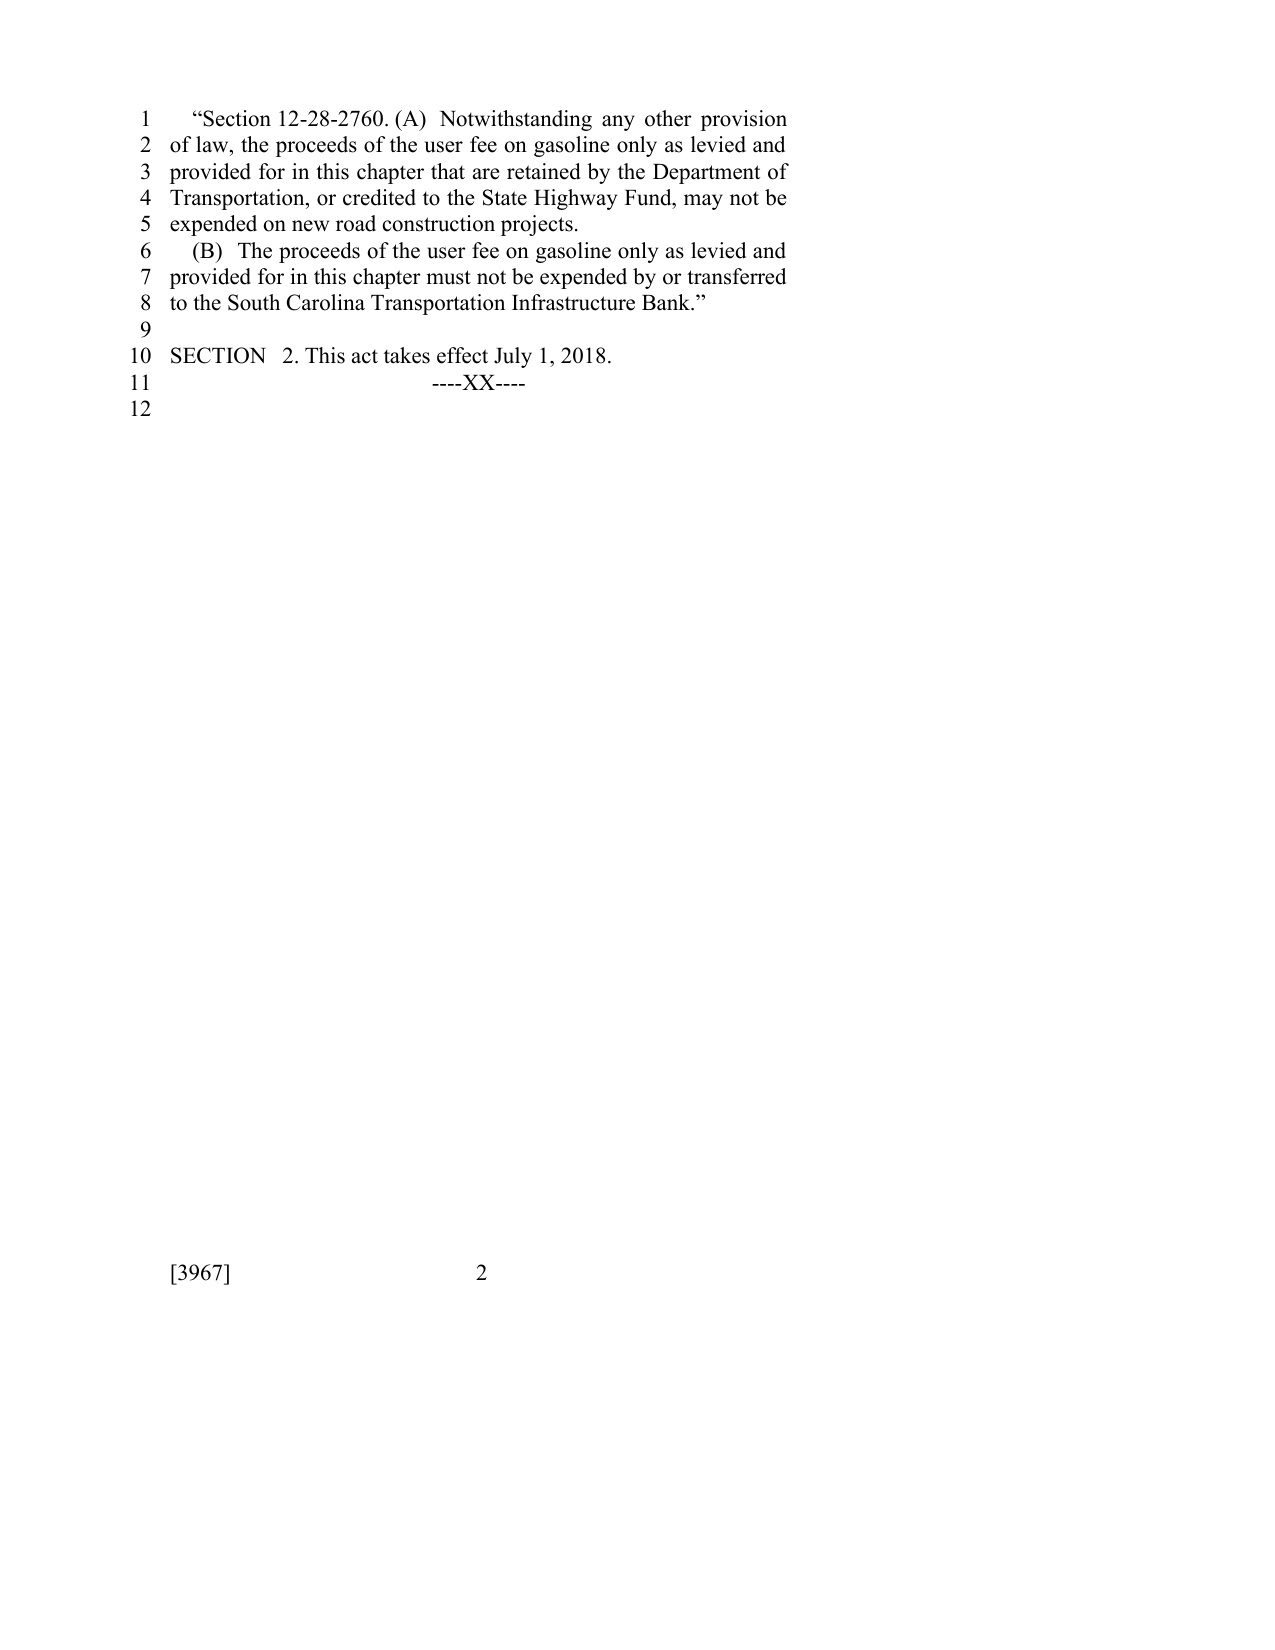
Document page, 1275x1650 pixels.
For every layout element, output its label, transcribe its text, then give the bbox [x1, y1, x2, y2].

text ----XX---- [169, 368, 787, 395]
text SECTION 2. This act takes effect July 1, 2018. [169, 342, 787, 368]
text (B) The proceeds of the user fee on gasoline only as levied and provided for in this chapter must not be expended by or transferred to the South Carolina Transportation Infrastructure Bank.” [169, 237, 787, 316]
text “Section 12-28-2760. (A) Notwithstanding any other provision of law, the proceeds of the user fee on gasoline only as levied and provided for in this chapter that are retained by the Department of Transportation, or credited to the State Highway Fund, may not be expended on new road construction projects. [169, 105, 787, 237]
